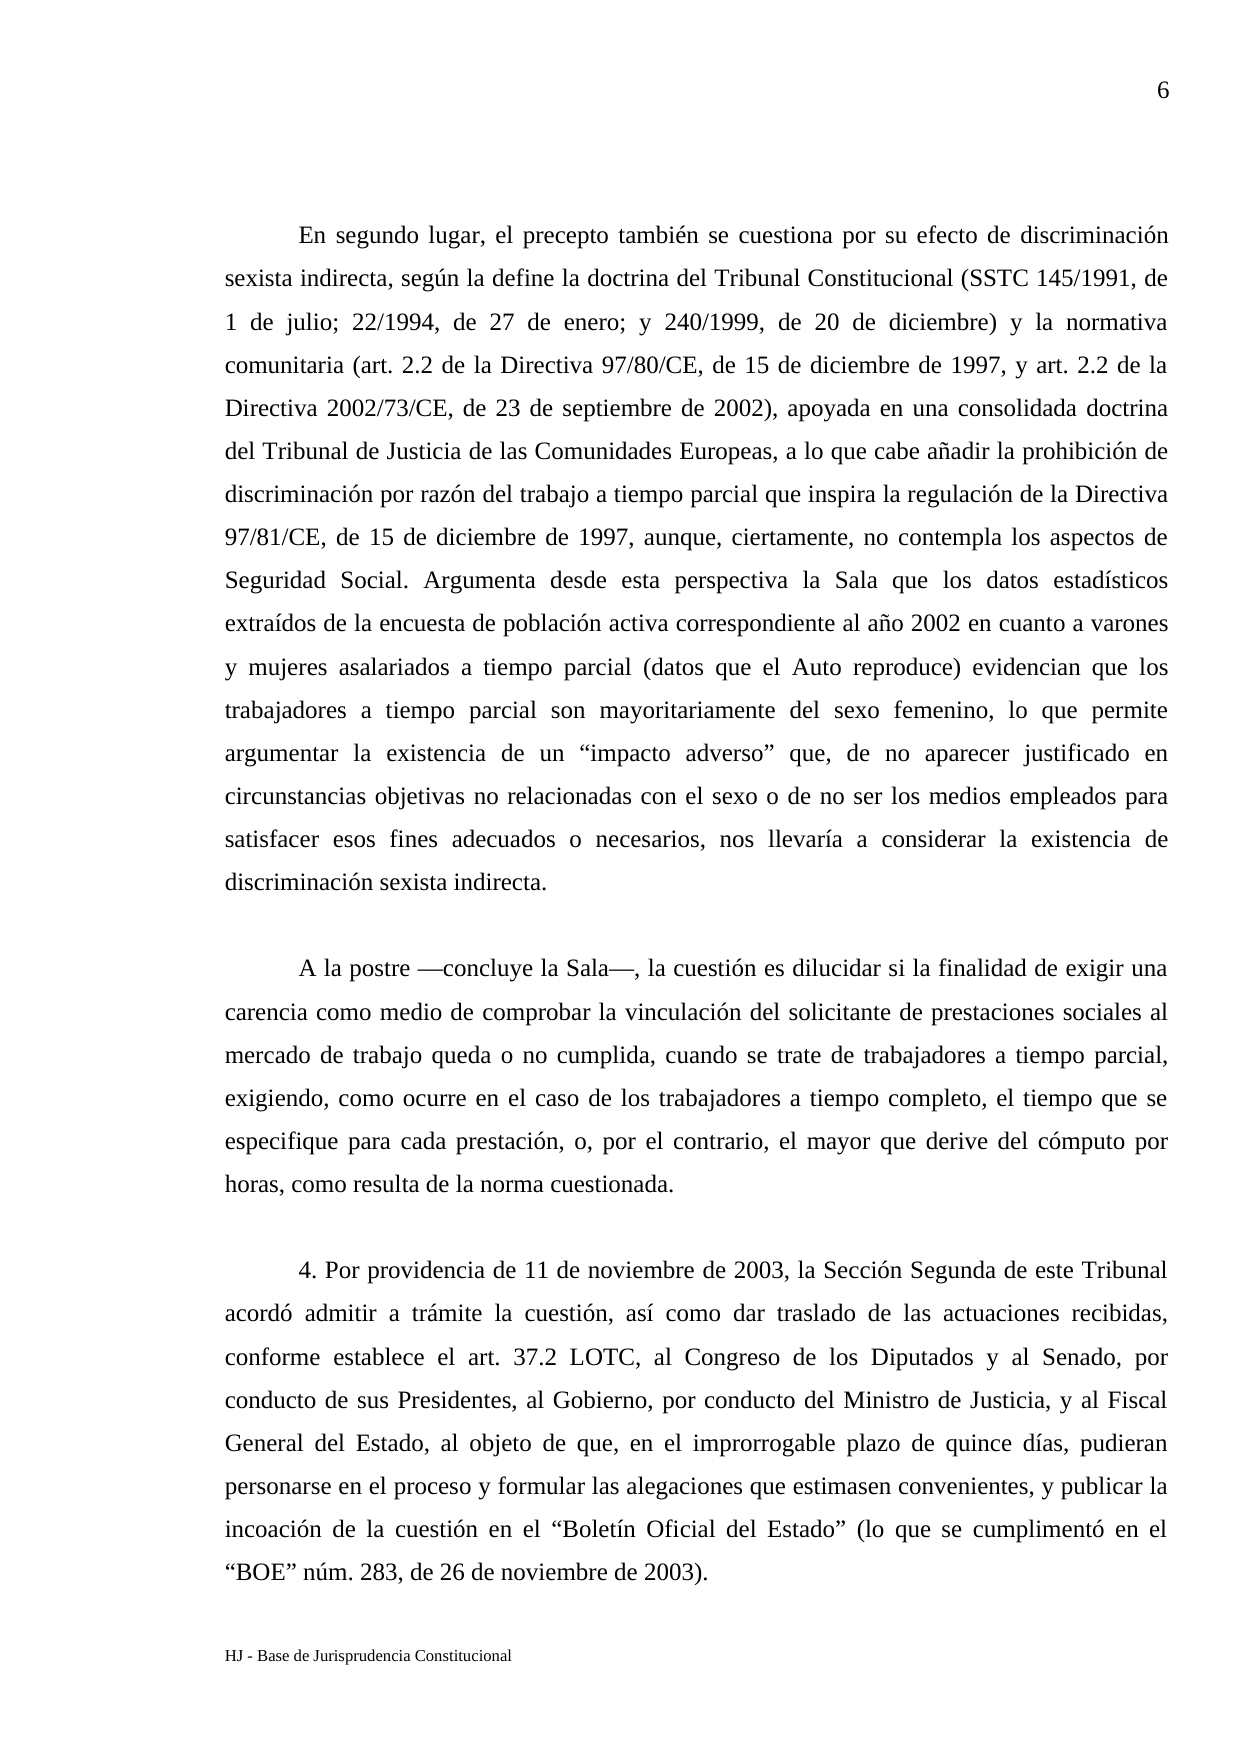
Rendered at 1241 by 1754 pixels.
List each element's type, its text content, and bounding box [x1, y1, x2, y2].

text A la postre —concluye la Sala—, la cuestión es dilucidar si la finalidad de exigir una carencia como medio de comprobar la vinculación del solicitante de prestaciones sociales al mercado de trabajo queda o no cumplida, cuando se trate de trabajadores a tiempo parcial, exigiendo, como ocurre en el caso de los trabajadores a tiempo completo, el tiempo que se especifique para cada prestación, o, por el contrario, el mayor que derive del cómputo por horas, como resulta de la norma cuestionada. [224, 953, 1169, 1198]
text En segundo lugar, el precepto también se cuestiona por su efecto de discriminación sexista indirecta, según la define la doctrina del Tribunal Constitucional (SSTC 145/1991, de 1 de julio; 22/1994, de 27 de enero; y 240/1999, de 20 de diciembre) y la normativa comunitaria (art. 2.2 de la Directiva 97/80/CE, de 15 de diciembre de 1997, y art. 2.2 de la Directiva 2002/73/CE, de 23 de septiembre de 2002), apoyada en una consolidada doctrina del Tribunal de Justicia de las Comunidades Europeas, a lo que cabe añadir la prohibición de discriminación por razón del trabajo a tiempo parcial que inspira la regulación de la Directiva 97/81/CE, de 15 de diciembre de 1997, aunque, ciertamente, no contempla los aspectos de Seguridad Social. Argumenta desde esta perspectiva la Sala que los datos estadísticos extraídos de la encuesta de población activa correspondiente al año 2002 en cuanto a varones y mujeres asalariados a tiempo parcial (datos que el Auto reproduce) evidencian que los trabajadores a tiempo parcial son mayoritariamente del sexo femenino, lo que permite argumentar la existencia de un “impacto adverso” que, de no aparecer justificado en circunstancias objetivas no relacionadas con el sexo o de no ser los medios empleados para satisfacer esos fines adecuados o necesarios, nos llevaría a considerar la existencia de discriminación sexista indirecta. [224, 220, 1169, 896]
text 4. Por providencia de 11 de noviembre de 2003, la Sección Segunda de este Tribunal acordó admitir a trámite la cuestión, así como dar traslado de las actuaciones recibidas, conforme establece el art. 37.2 LOTC, al Congreso de los Diputados y al Senado, por conducto de sus Presidentes, al Gobierno, por conducto del Ministro de Justicia, y al Fiscal General del Estado, al objeto de que, en el improrrogable plazo de quince días, pudieran personarse en el proceso y formular las alegaciones que estimasen convenientes, y publicar la incoación de la cuestión en el “Boletín Oficial del Estado” (lo que se cumplimentó en el “BOE” núm. 283, de 26 de noviembre de 2003). [224, 1255, 1169, 1586]
